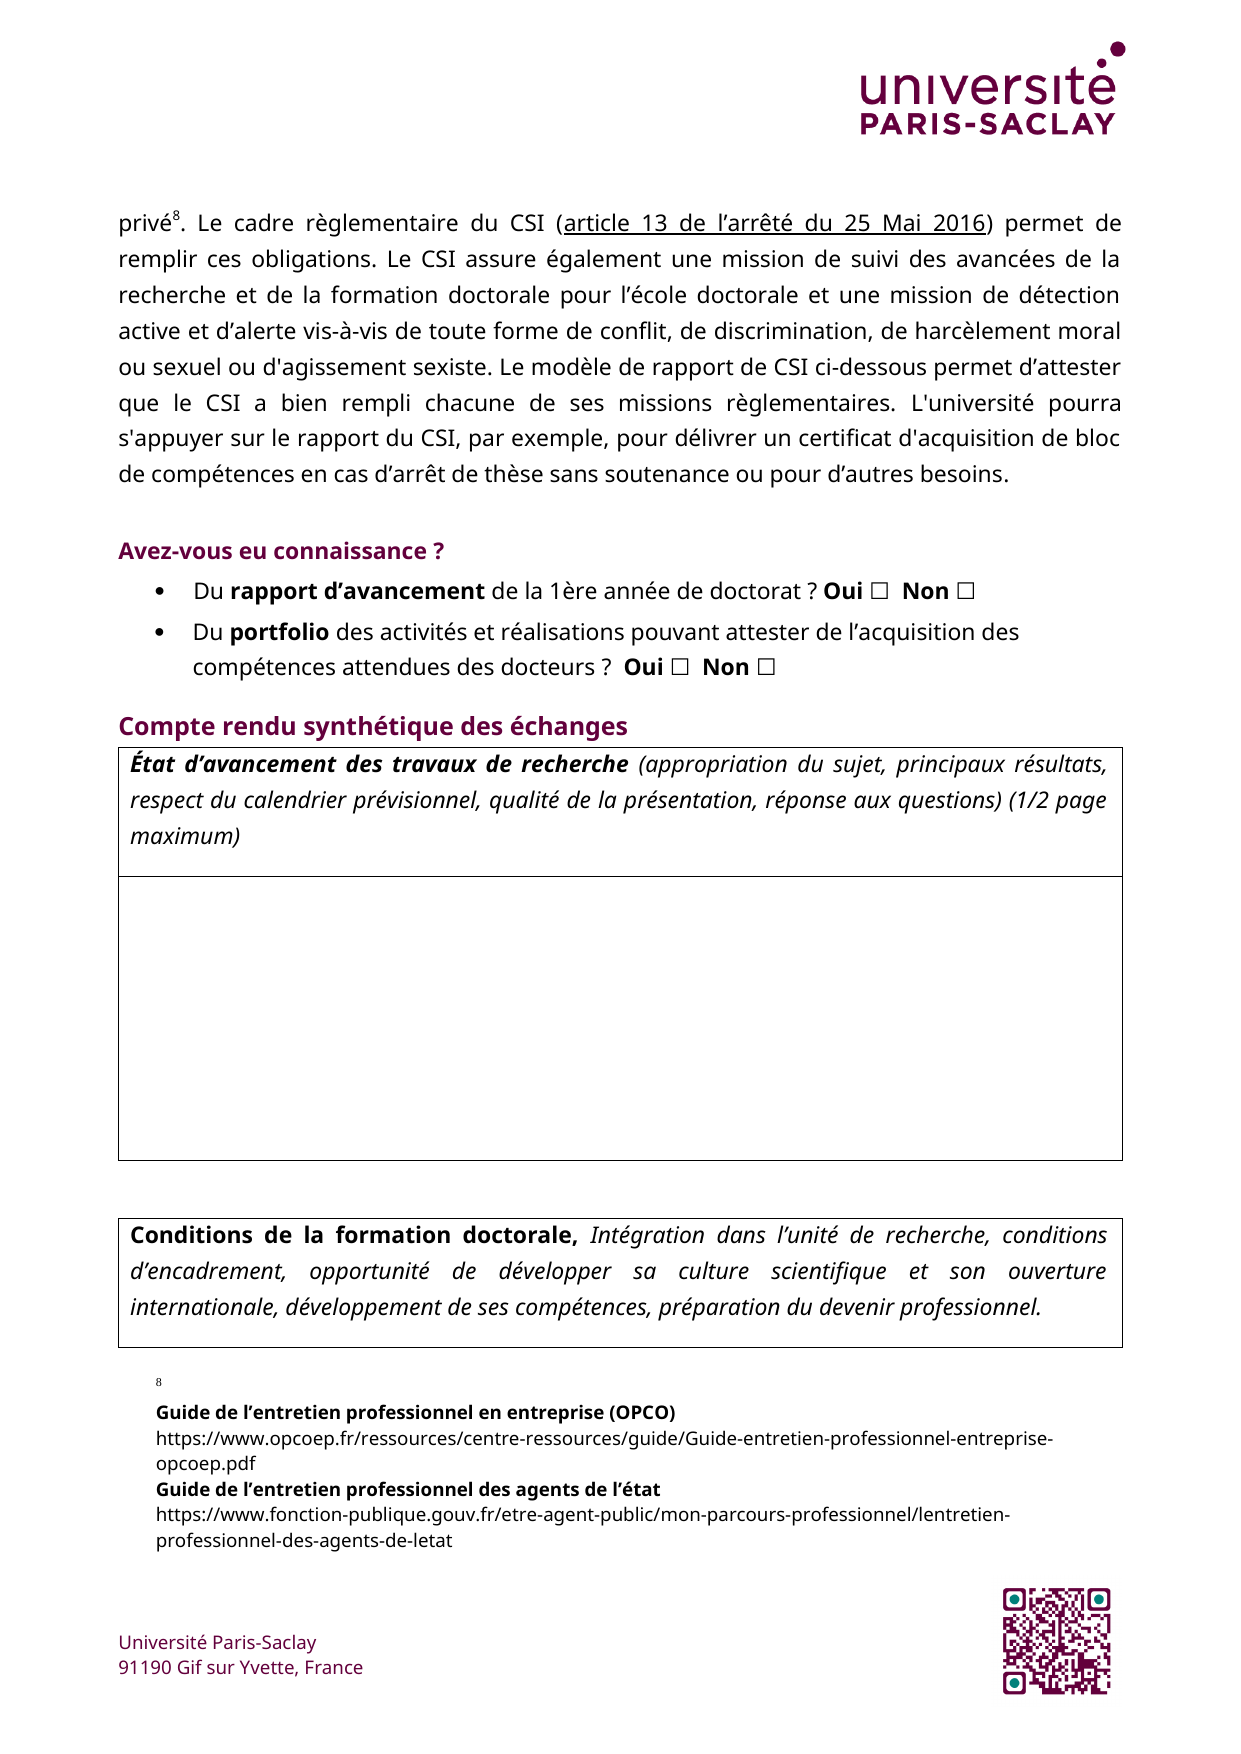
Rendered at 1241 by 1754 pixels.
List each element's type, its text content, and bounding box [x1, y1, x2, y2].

table_header Conditions de la formation doctorale, Intégration dans l’unité de recherche, conditions d’encadrement, opportunité de développer sa culture scientifique et son ouverture internationale, développement de ses compétences, préparation du devenir professionnel. [119, 1219, 1122, 1347]
picture [990, 1575, 1123, 1707]
picture [844, 22, 1141, 148]
subtitle Compte rendu synthétique des échanges [118, 708, 1122, 742]
table_cell [119, 877, 1122, 1160]
table_header État d’avancement des travaux de recherche (appropriation du sujet, principaux résultats, respect du calendrier prévisionnel, qualité de la présentation, réponse aux questions) (1/2 page maximum) [119, 748, 1122, 876]
list Du rapport d’avancement de la 1ère année de doctorat ? Oui Non [156, 575, 1122, 607]
list Avez-vous eu connaissance ? [118, 535, 1122, 566]
list Du portfolio des activités et réalisations pouvant attester de l’acquisition des compétences attendues des docteurs ? Oui Non [155, 615, 1122, 683]
